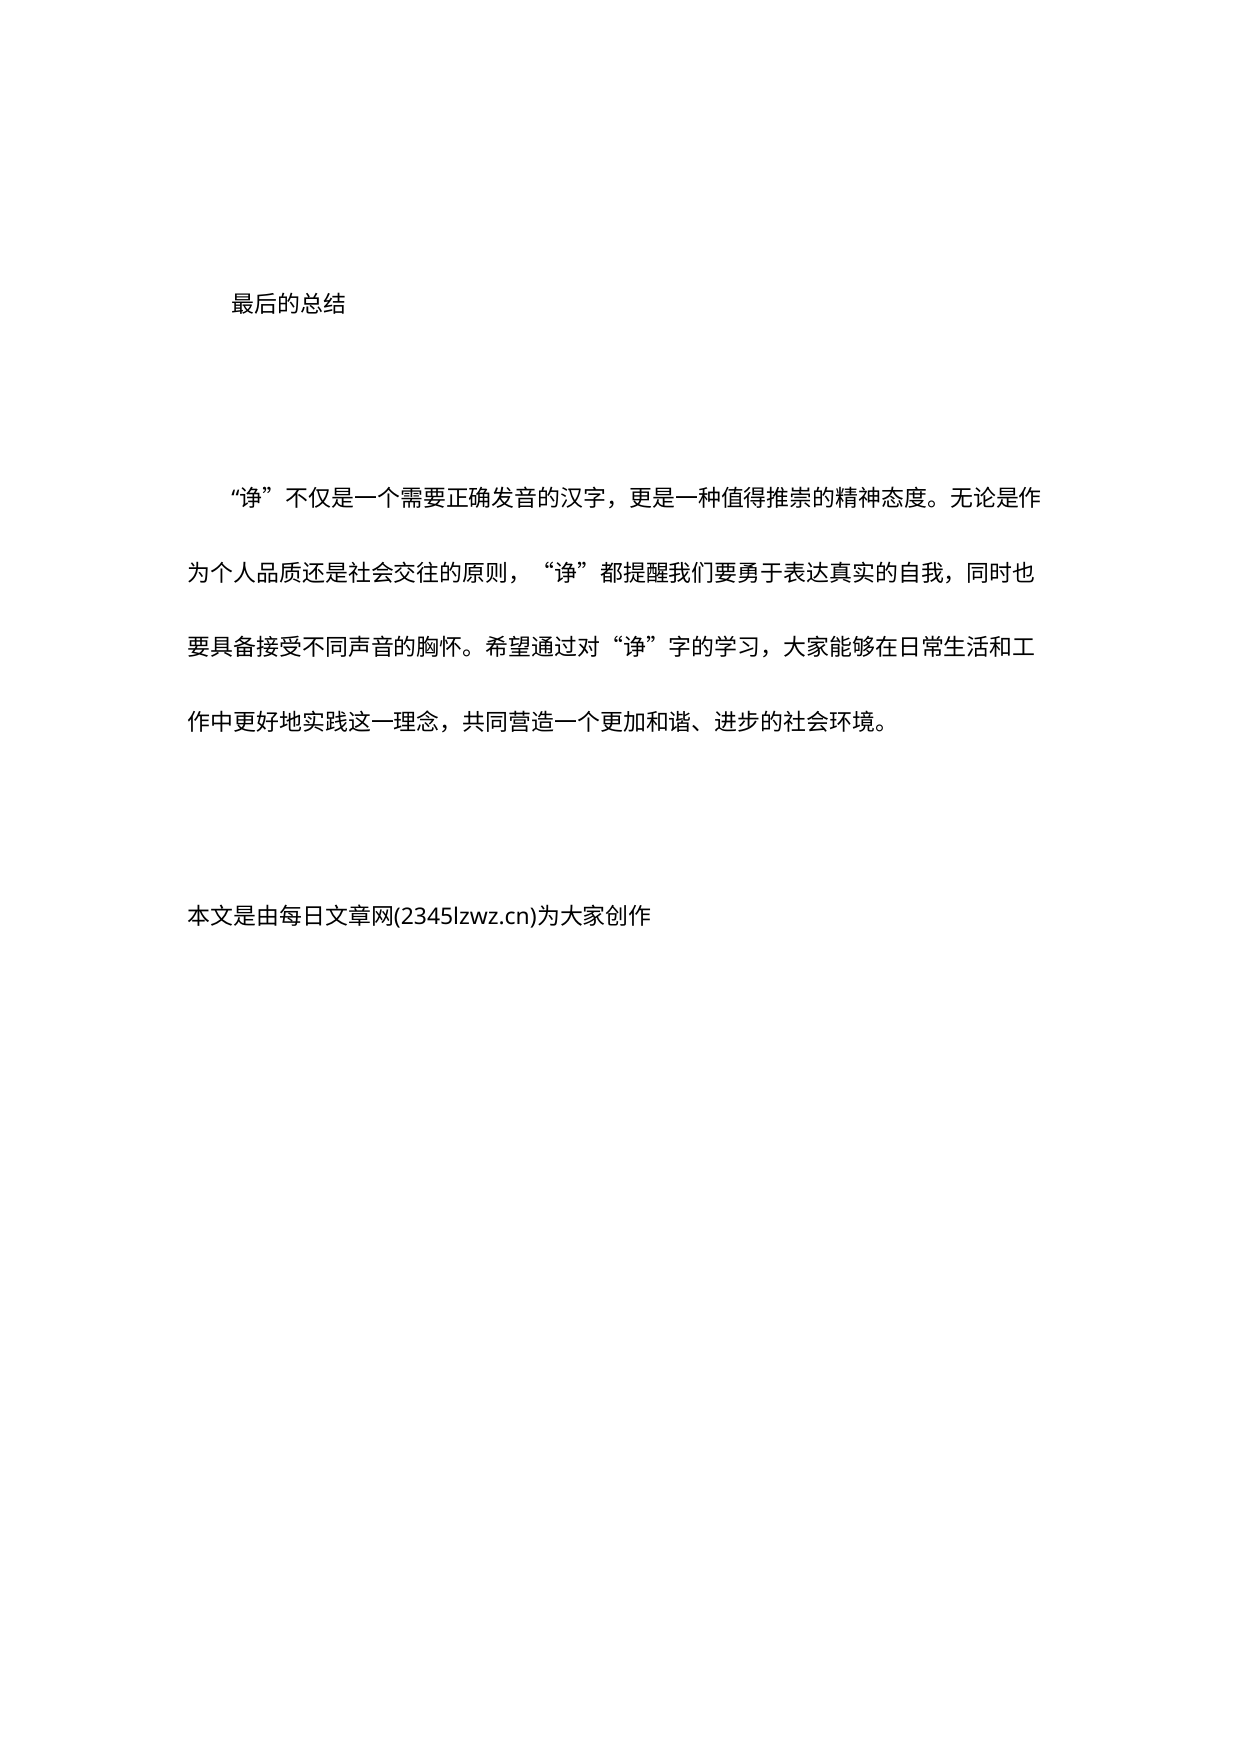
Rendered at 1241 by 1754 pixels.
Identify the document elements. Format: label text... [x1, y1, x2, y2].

text 最后的总结 [187, 270, 1053, 335]
text 本文是由每日文章网(2345lzwz.cn)为大家创作 [187, 882, 1053, 947]
text “诤”不仅是一个需要正确发音的汉字，更是一种值得推崇的精神态度。无论是作为个人品质还是社会交往的原则，“诤”都提醒我们要勇于表达真实的自我，同时也要具备接受不同声音的胸怀。希望通过对“诤”字的学习，大家能够在日常生活和工作中更好地实践这一理念，共同营造一个更加和谐、进步的社会环境。 [187, 464, 1053, 753]
